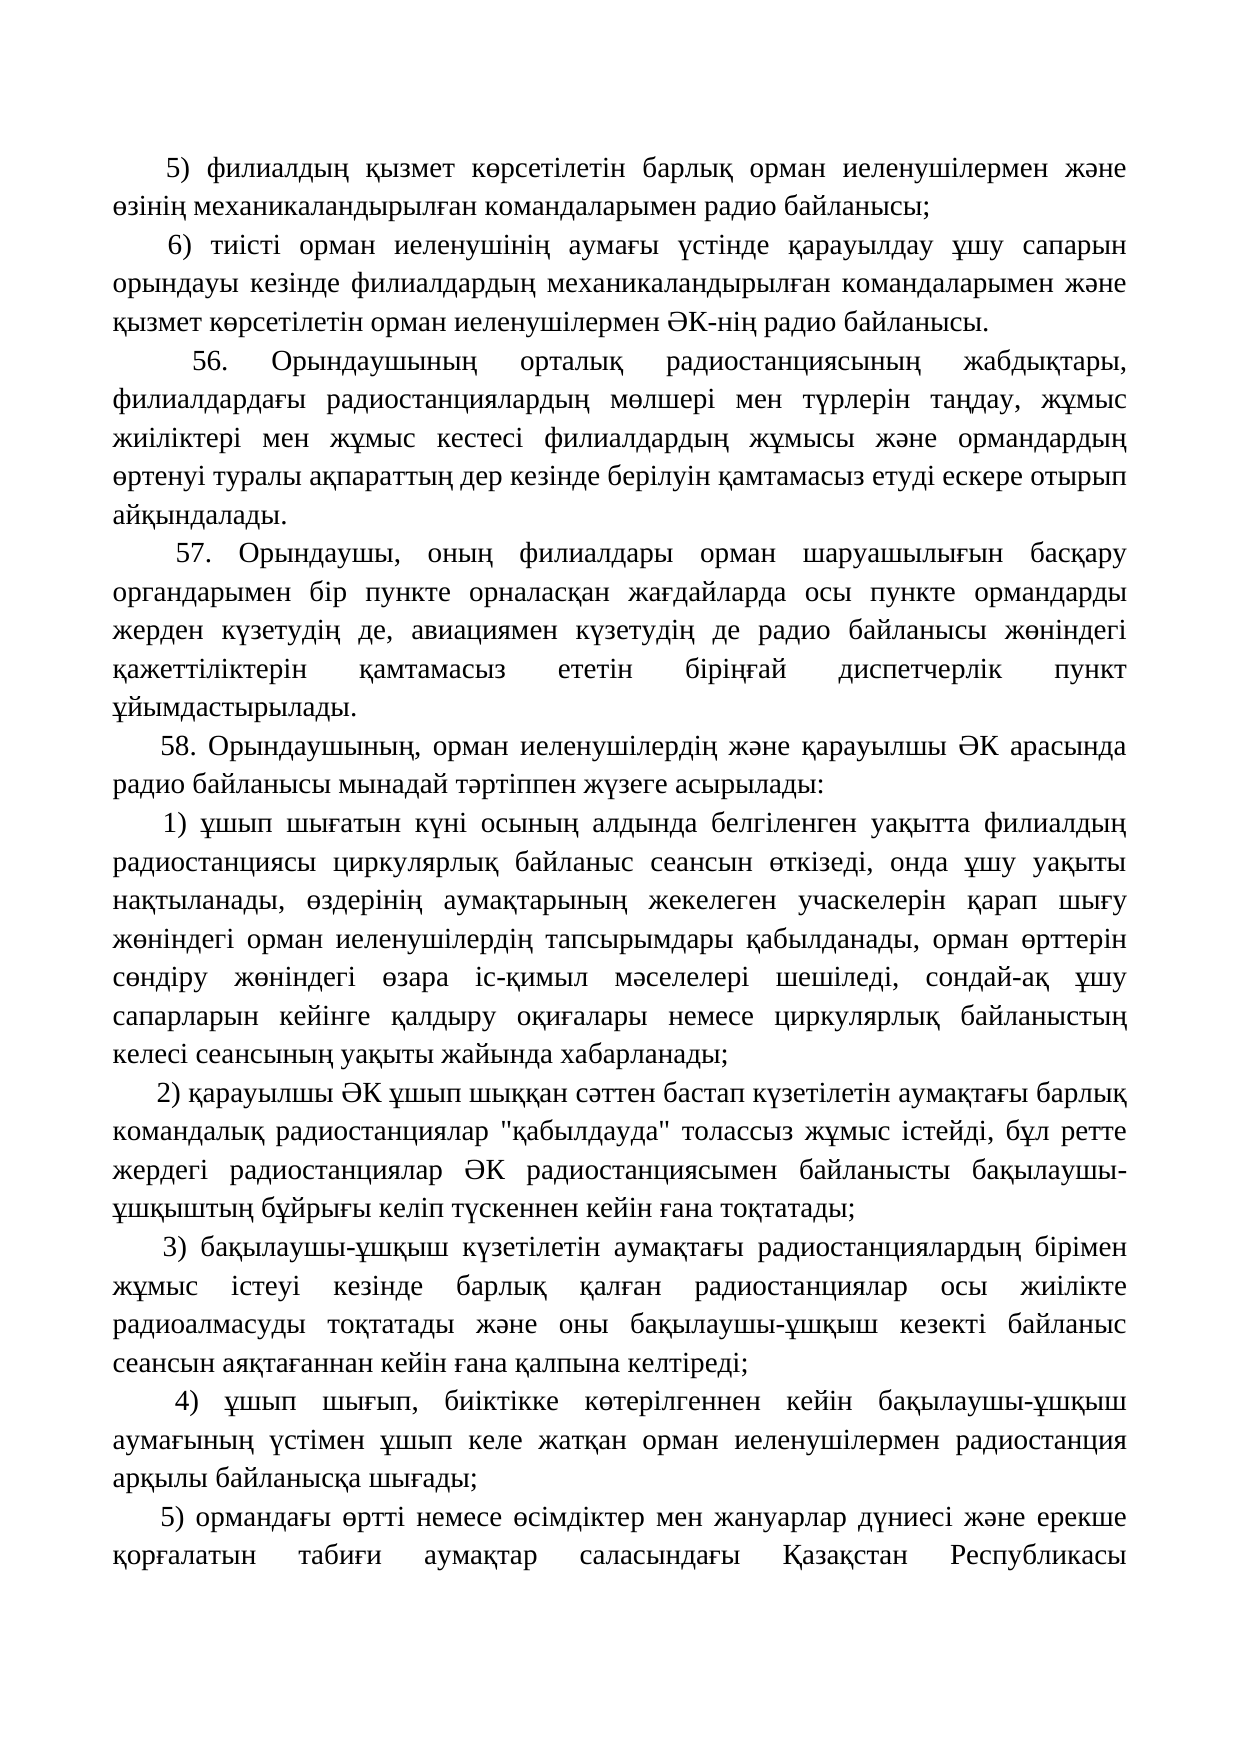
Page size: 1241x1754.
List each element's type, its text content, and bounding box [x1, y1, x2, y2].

text 57. Орындаушы, оның филиалдары орман шаруашылығын басқару органдарымен бір пункте орналасқан жағдайларда осы пункте ормандарды жерден күзетудің де, авиациямен күзетудің де радио байланысы жөніндегі қажеттіліктерін қамтамасыз ететін біріңғай диспетчерлік пункт ұйымдастырылады. [112, 535, 1128, 723]
text 58. Орындаушының, орман иеленушілердің және қарауылшы ӘК арасында радио байланысы мынадай тәртіппен жүзеге асырылады: [112, 728, 1128, 800]
text 4) ұшып шығып, биіктікке көтерілгеннен кейін бақылаушы-ұшқыш аумағының үстімен ұшып келе жатқан орман иеленушілермен радиостанция арқылы байланысқа шығады; [112, 1383, 1128, 1494]
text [112, 1499, 1128, 1571]
text 5) филиалдың қызмет көрсетілетін барлық орман иеленушілермен және өзінің механикаландырылған командаларымен радио байланысы; [112, 150, 1128, 222]
text 2) қарауылшы ӘК ұшып шыққан сәттен бастап күзетілетін аумақтағы барлық командалық радиостанциялар "қабылдауда" толассыз жұмыс істейді, бұл ретте жердегі радиостанциялар ӘК радиостанциясымен байланысты бақылаушы-ұшқыштың бұйрығы келіп түскеннен кейін ғана тоқтатады; [112, 1075, 1128, 1224]
text 56. Орындаушының орталық радиостанциясының жабдықтары, филиалдардағы радиостанциялардың мөлшері мен түрлерін таңдау, жұмыс жиіліктері мен жұмыс кестесі филиалдардың жұмысы және ормандардың өртенуі туралы ақпараттың дер кезінде берілуін қамтамасыз етуді ескере отырып айқындалады. [112, 343, 1128, 530]
text 6) тиісті орман иеленушінің аумағы үстінде қарауылдау ұшу сапарын орындауы кезінде филиалдардың механикаландырылған командаларымен және қызмет көрсетілетін орман иеленушілермен ӘК-нің радио байланысы. [112, 227, 1128, 338]
text 1) ұшып шығатын күні осының алдында белгіленген уақытта филиалдың радиостанциясы циркулярлық байланыс сеансын өткізеді, онда ұшу уақыты нақтыланады, өздерінің аумақтарының жекелеген учаскелерін қарап шығу жөніндегі орман иеленушілердің тапсырымдары қабылданады, орман өрттерін сөндіру жөніндегі өзара іс-қимыл мәселелері шешіледі, сондай-ақ ұшу сапарларын кейінге қалдыру оқиғалары немесе циркулярлық байланыстың келесі сеансының уақыты жайында хабарланады; [112, 805, 1128, 1070]
text 3) бақылаушы-ұшқыш күзетілетін аумақтағы радиостанциялардың бірімен жұмыс істеуі кезінде барлық қалған радиостанциялар осы жиілікте радиоалмасуды тоқтатады және оны бақылаушы-ұшқыш кезекті байланыс сеансын аяқтағаннан кейін ғана қалпына келтіреді; [112, 1229, 1128, 1378]
